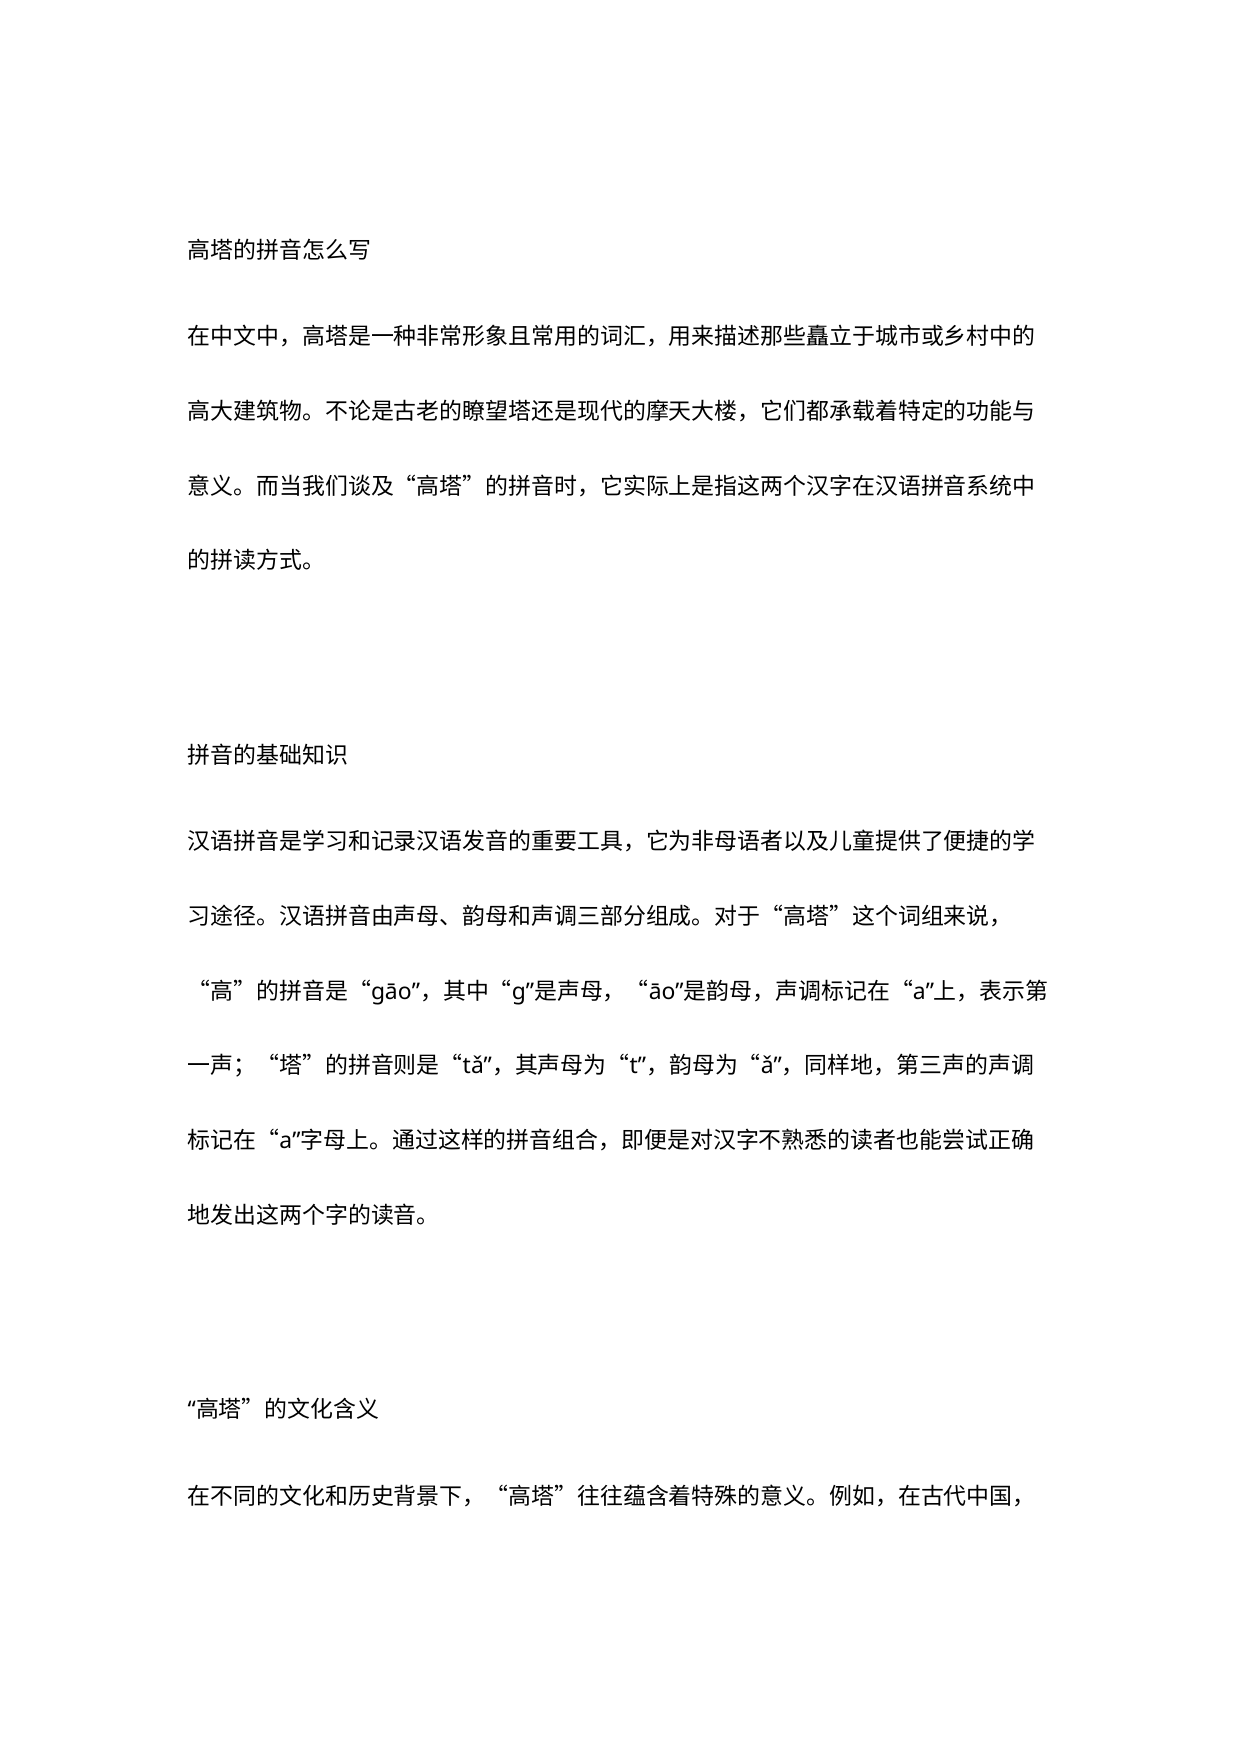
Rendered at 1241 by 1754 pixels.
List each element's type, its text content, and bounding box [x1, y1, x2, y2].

text “高塔”的文化含义 [187, 1375, 1053, 1440]
text 拼音的基础知识 [187, 721, 1053, 786]
text 汉语拼音是学习和记录汉语发音的重要工具，它为非母语者以及儿童提供了便捷的学习途径。汉语拼音由声母、韵母和声调三部分组成。对于“高塔”这个词组来说，“高”的拼音是“gāo”，其中“g”是声母，“āo”是韵母，声调标记在“a”上，表示第一声；“塔”的拼音则是“tǎ”，其声母为“t”，韵母为“ǎ”，同样地，第三声的声调标记在“a”字母上。通过这样的拼音组合，即便是对汉字不熟悉的读者也能尝试正确地发出这两个字的读音。 [187, 807, 1053, 1246]
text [187, 1462, 1053, 1527]
text 高塔的拼音怎么写 [187, 216, 1053, 281]
text 在中文中，高塔是一种非常形象且常用的词汇，用来描述那些矗立于城市或乡村中的高大建筑物。不论是古老的瞭望塔还是现代的摩天大楼，它们都承载着特定的功能与意义。而当我们谈及“高塔”的拼音时，它实际上是指这两个汉字在汉语拼音系统中的拼读方式。 [187, 302, 1053, 591]
